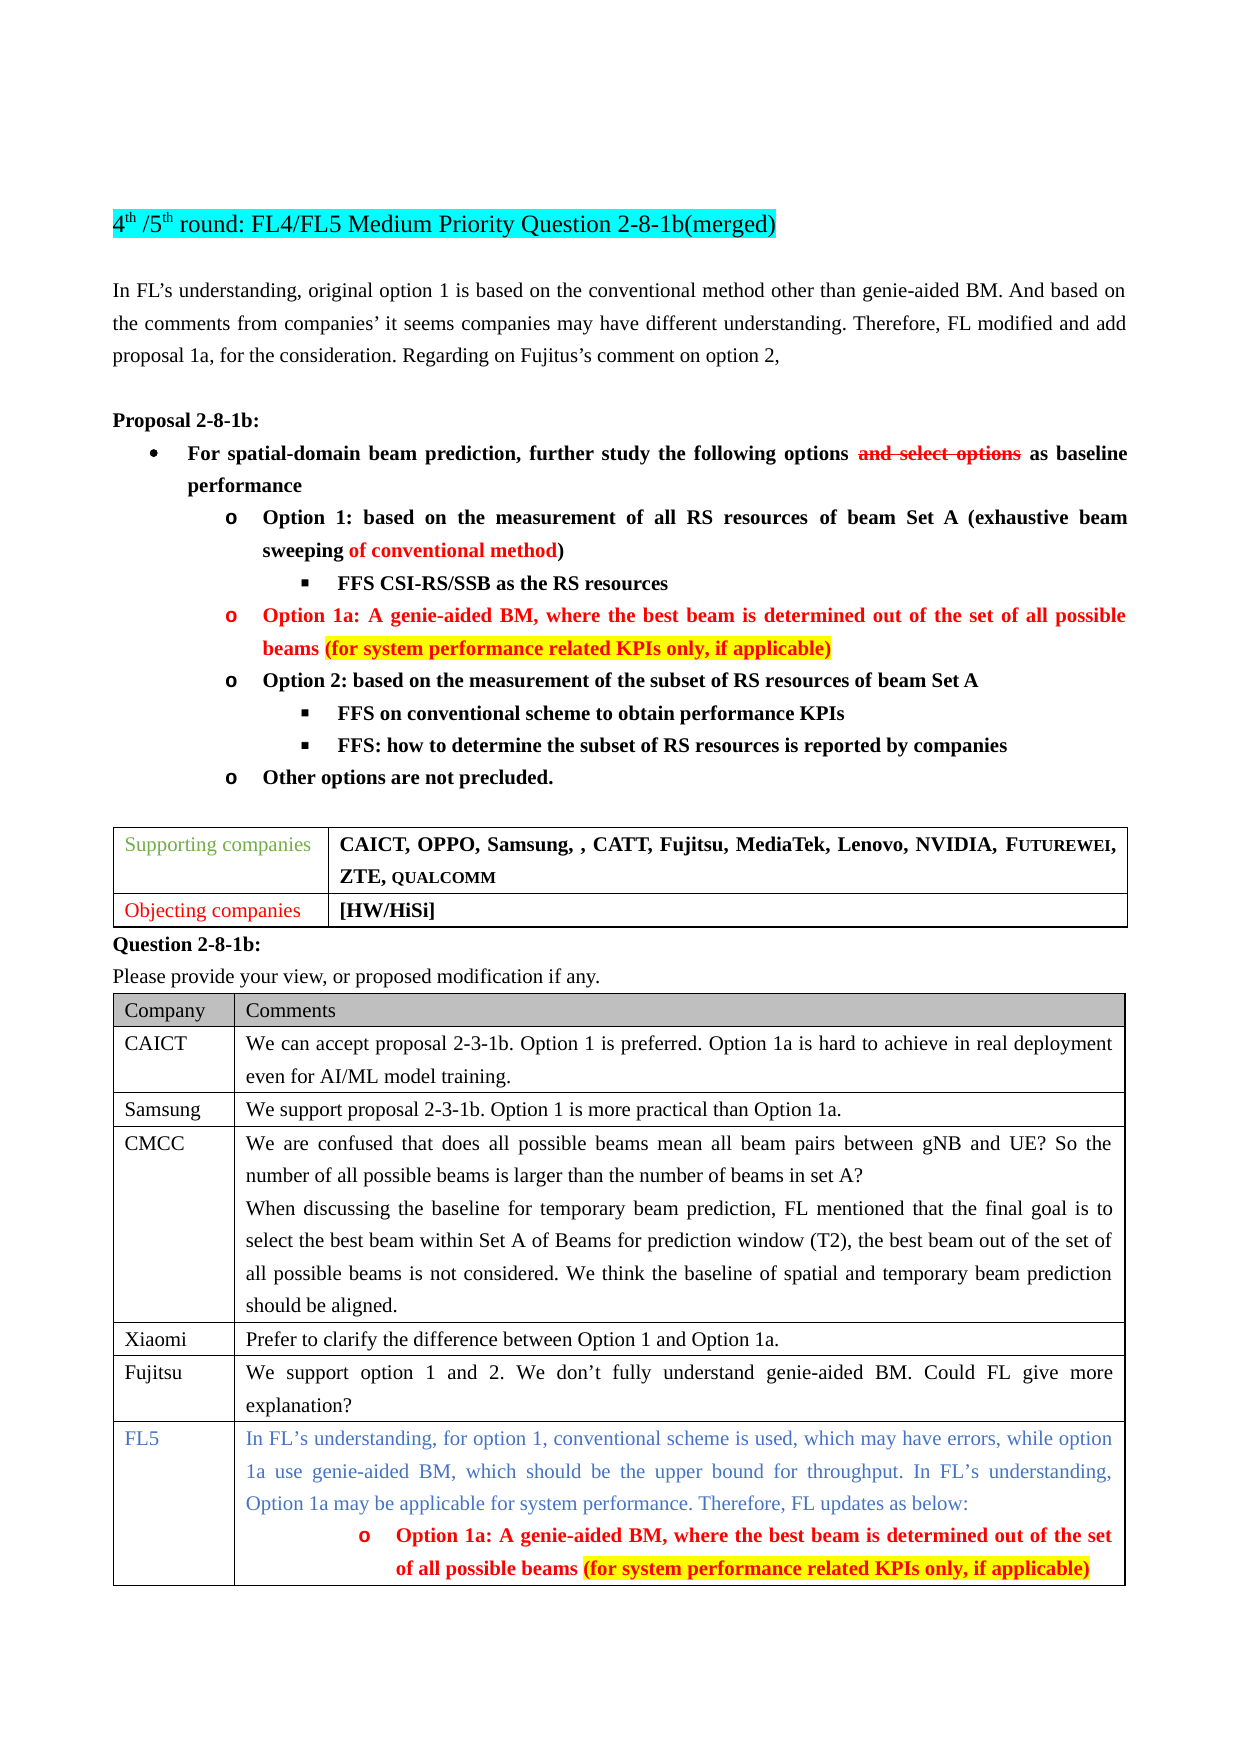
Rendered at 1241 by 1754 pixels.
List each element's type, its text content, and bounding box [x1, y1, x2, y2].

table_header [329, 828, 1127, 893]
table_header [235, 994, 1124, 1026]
list FFS CSI-RS/SSB as the RS resources [300, 567, 1128, 599]
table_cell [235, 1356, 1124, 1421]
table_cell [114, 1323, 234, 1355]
subtitle 4th /5th round: FL4/FL5 Medium Priority Question 2-8-1b(merged) [112, 207, 1128, 239]
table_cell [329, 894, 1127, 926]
list Option 1: based on the measurement of all RS resources of beam Set A (exhaustive beam sweeping of conventional method) [225, 502, 1128, 567]
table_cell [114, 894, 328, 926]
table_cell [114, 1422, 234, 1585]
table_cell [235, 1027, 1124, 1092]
text Proposal 2-8-1b: [112, 404, 1128, 437]
text Question 2-8-1b: [112, 927, 1128, 960]
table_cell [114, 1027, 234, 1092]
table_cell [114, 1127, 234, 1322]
list For spatial-domain beam prediction, further study the following options and select options as baseline performance [150, 437, 1128, 502]
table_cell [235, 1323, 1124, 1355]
text In FL’s understanding, original option 1 is based on the conventional method other than genie-aided BM. And based on the comments from companies’ it seems companies may have different understanding. Therefore, FL modified and add proposal 1a, for the consideration. Regarding on Fujitus’s comment on option 2, [112, 274, 1128, 372]
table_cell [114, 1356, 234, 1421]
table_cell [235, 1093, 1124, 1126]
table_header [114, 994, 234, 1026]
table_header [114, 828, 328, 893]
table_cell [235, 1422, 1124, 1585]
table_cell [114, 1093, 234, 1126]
list Option 1a: A genie-aided BM, where the best beam is determined out of the set of all possible beams (for system performance related KPIs only, if applicable) [225, 599, 1128, 664]
list FFS: how to determine the subset of RS resources is reported by companies [300, 729, 1128, 762]
text Please provide your view, or proposed modification if any. [112, 960, 1128, 992]
list Option 2: based on the measurement of the subset of RS resources of beam Set A [225, 664, 1128, 697]
list Other options are not precluded. [225, 762, 1128, 794]
list FFS on conventional scheme to obtain performance KPIs [300, 697, 1128, 729]
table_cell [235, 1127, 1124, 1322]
